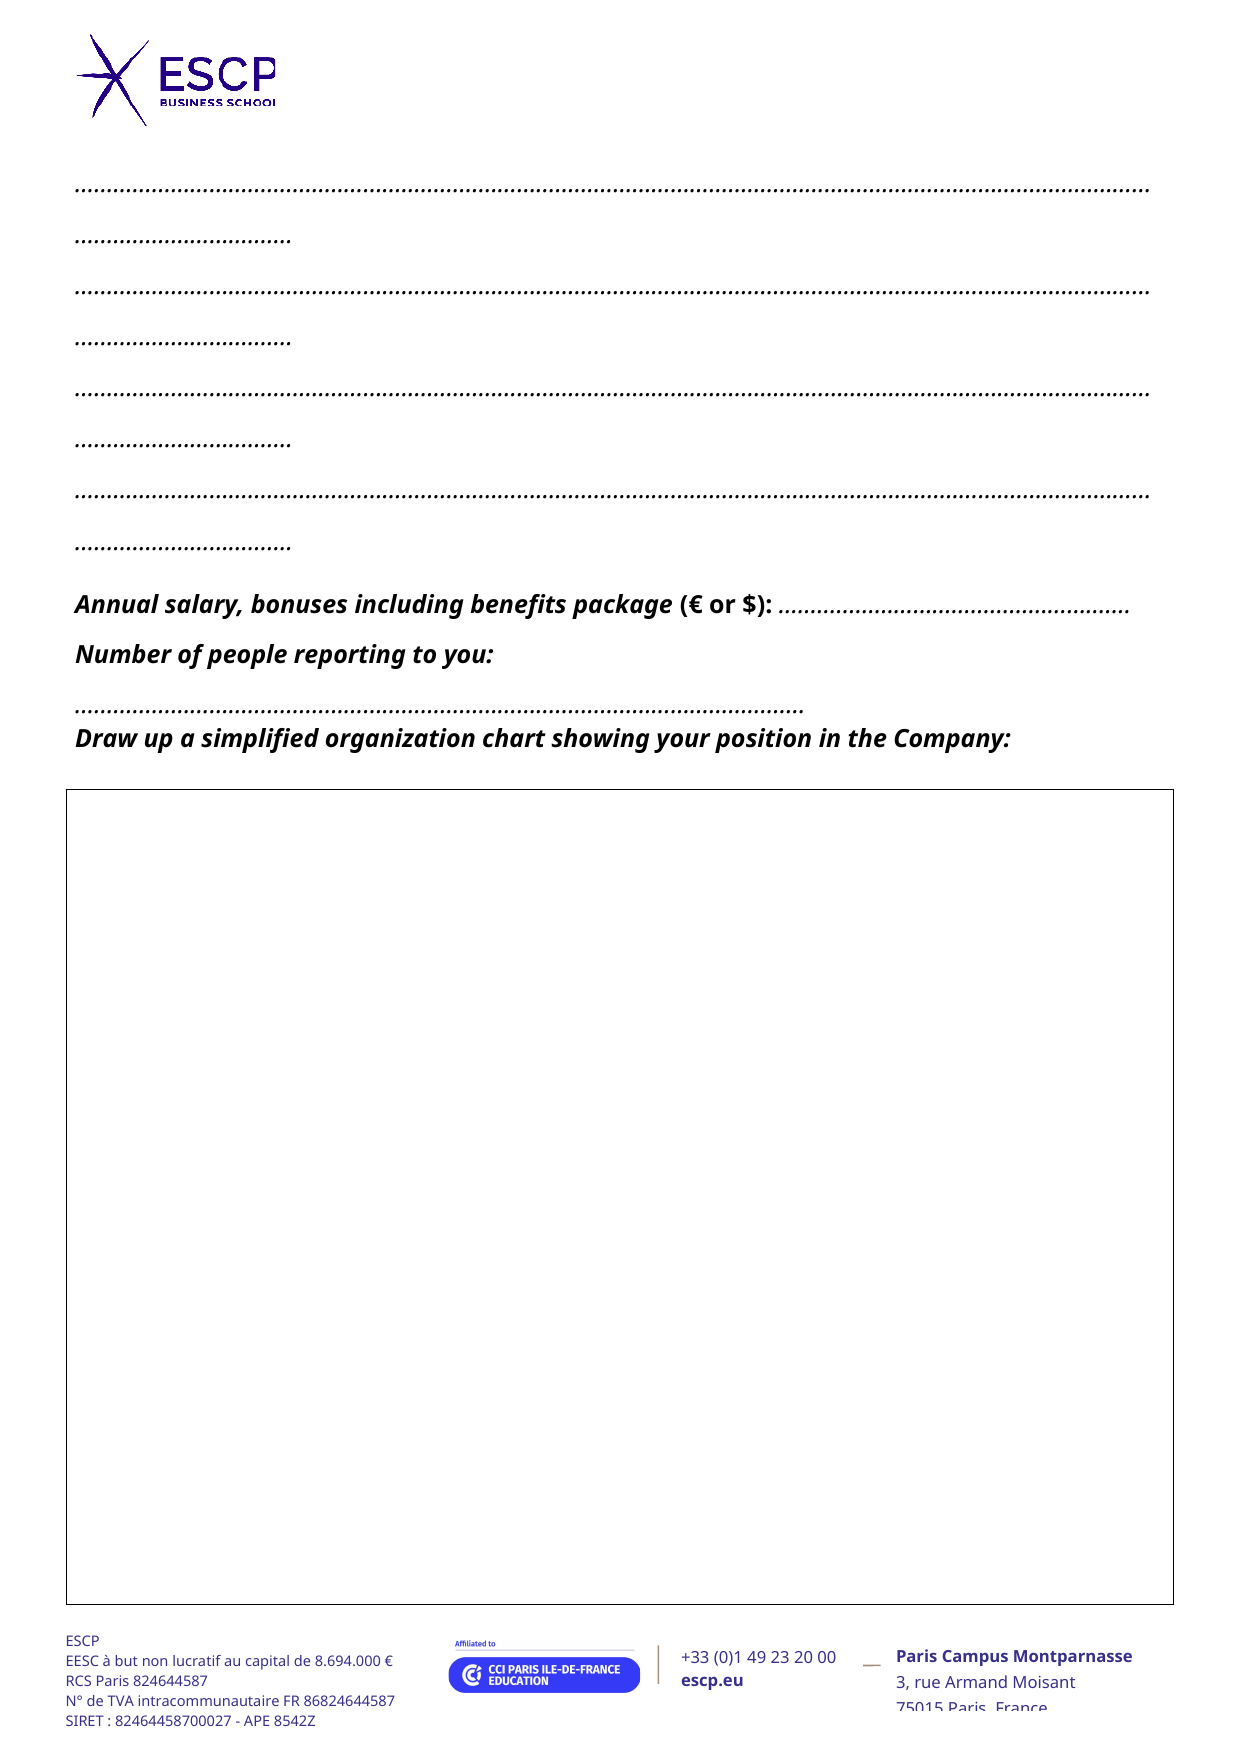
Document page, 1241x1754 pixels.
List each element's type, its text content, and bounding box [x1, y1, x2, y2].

picture [448, 1640, 641, 1693]
picture [75, 34, 275, 125]
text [75, 370, 1165, 455]
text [75, 166, 1165, 251]
text Number of people reporting to you: …………………………………………………………………………………………………… [75, 621, 1165, 721]
text …………………………………………………………………………………………………………………………………………………………………………………. [75, 472, 1165, 557]
text Draw up a simplified organization chart showing your position in the Company: [75, 721, 1165, 755]
text Annual salary, bonuses including benefits package (€ or $): ………………………………………………. [75, 587, 1165, 621]
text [75, 268, 1165, 353]
